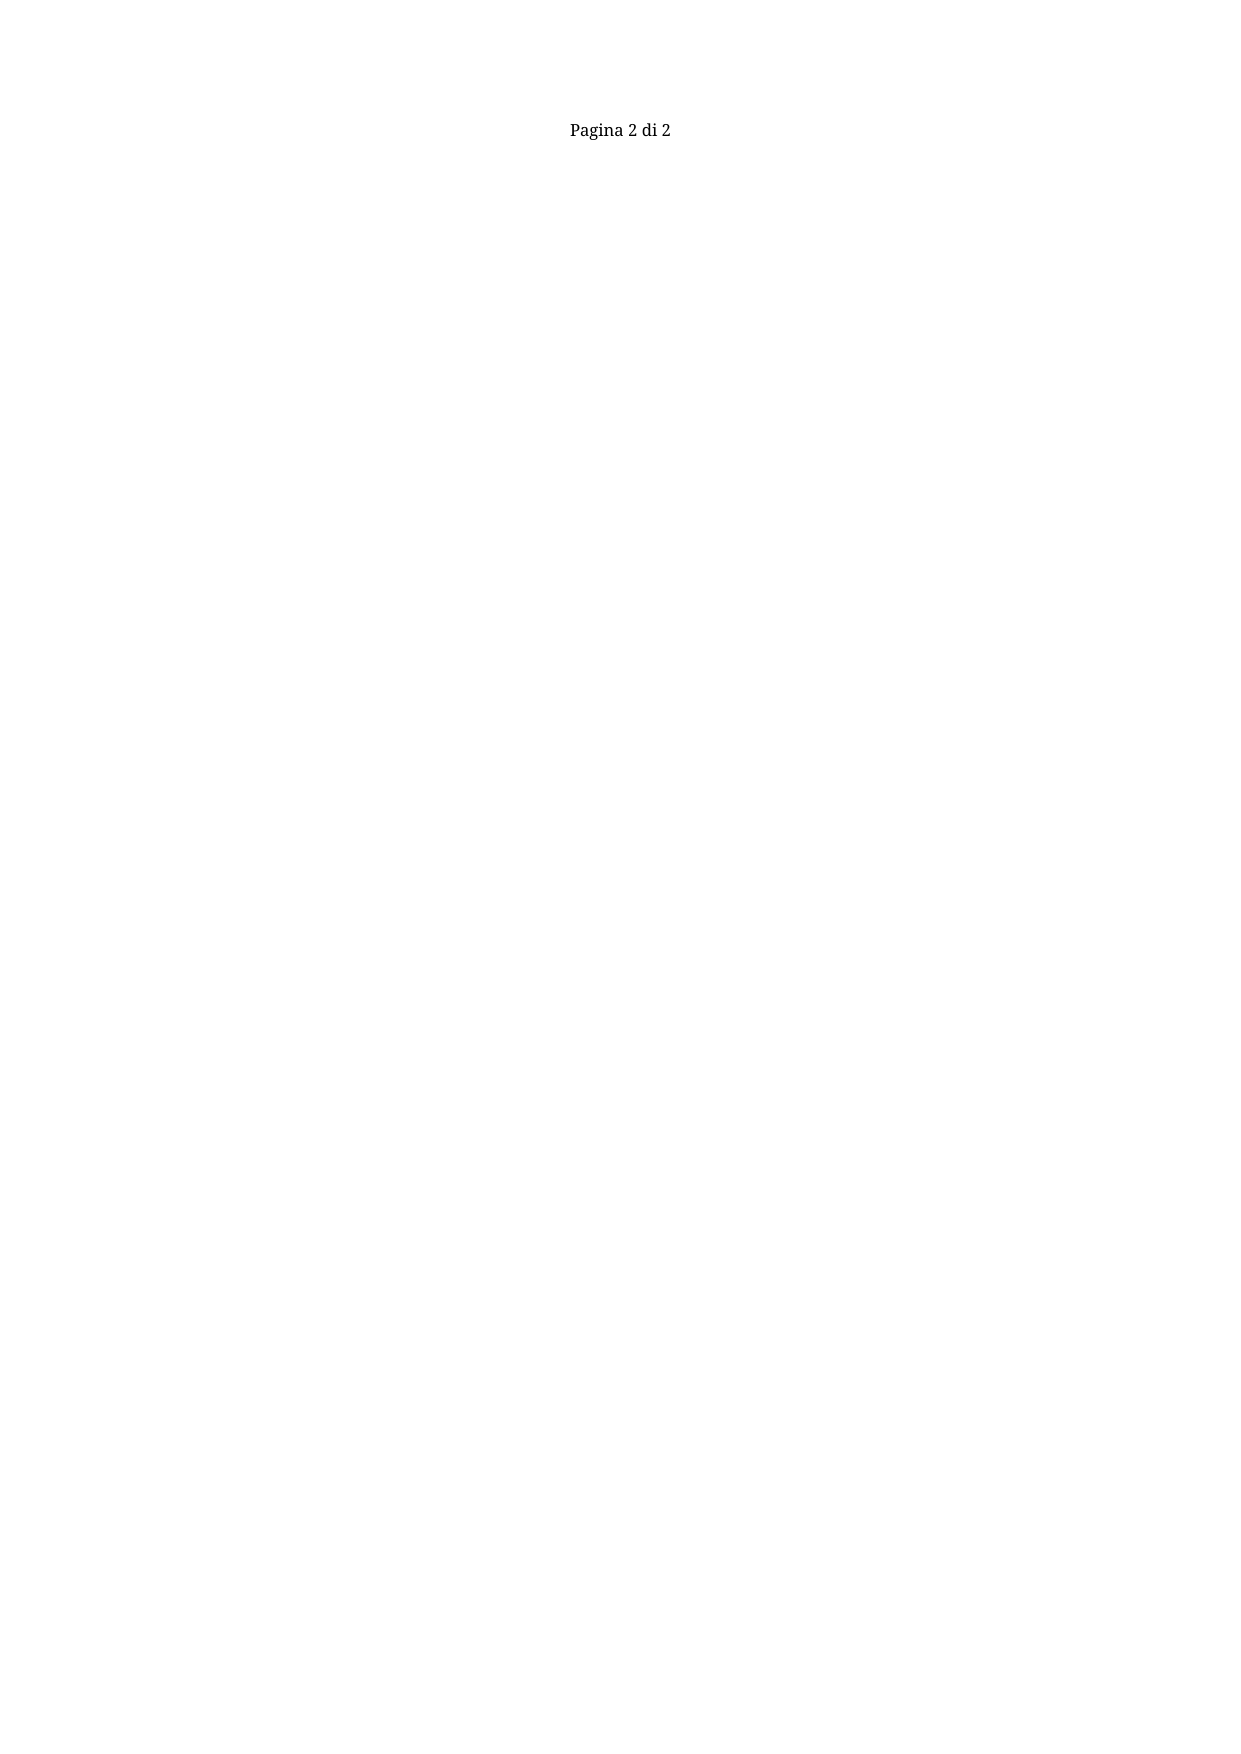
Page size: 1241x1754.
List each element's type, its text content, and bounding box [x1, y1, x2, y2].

text Pagina 2 di 2 [118, 119, 1122, 141]
